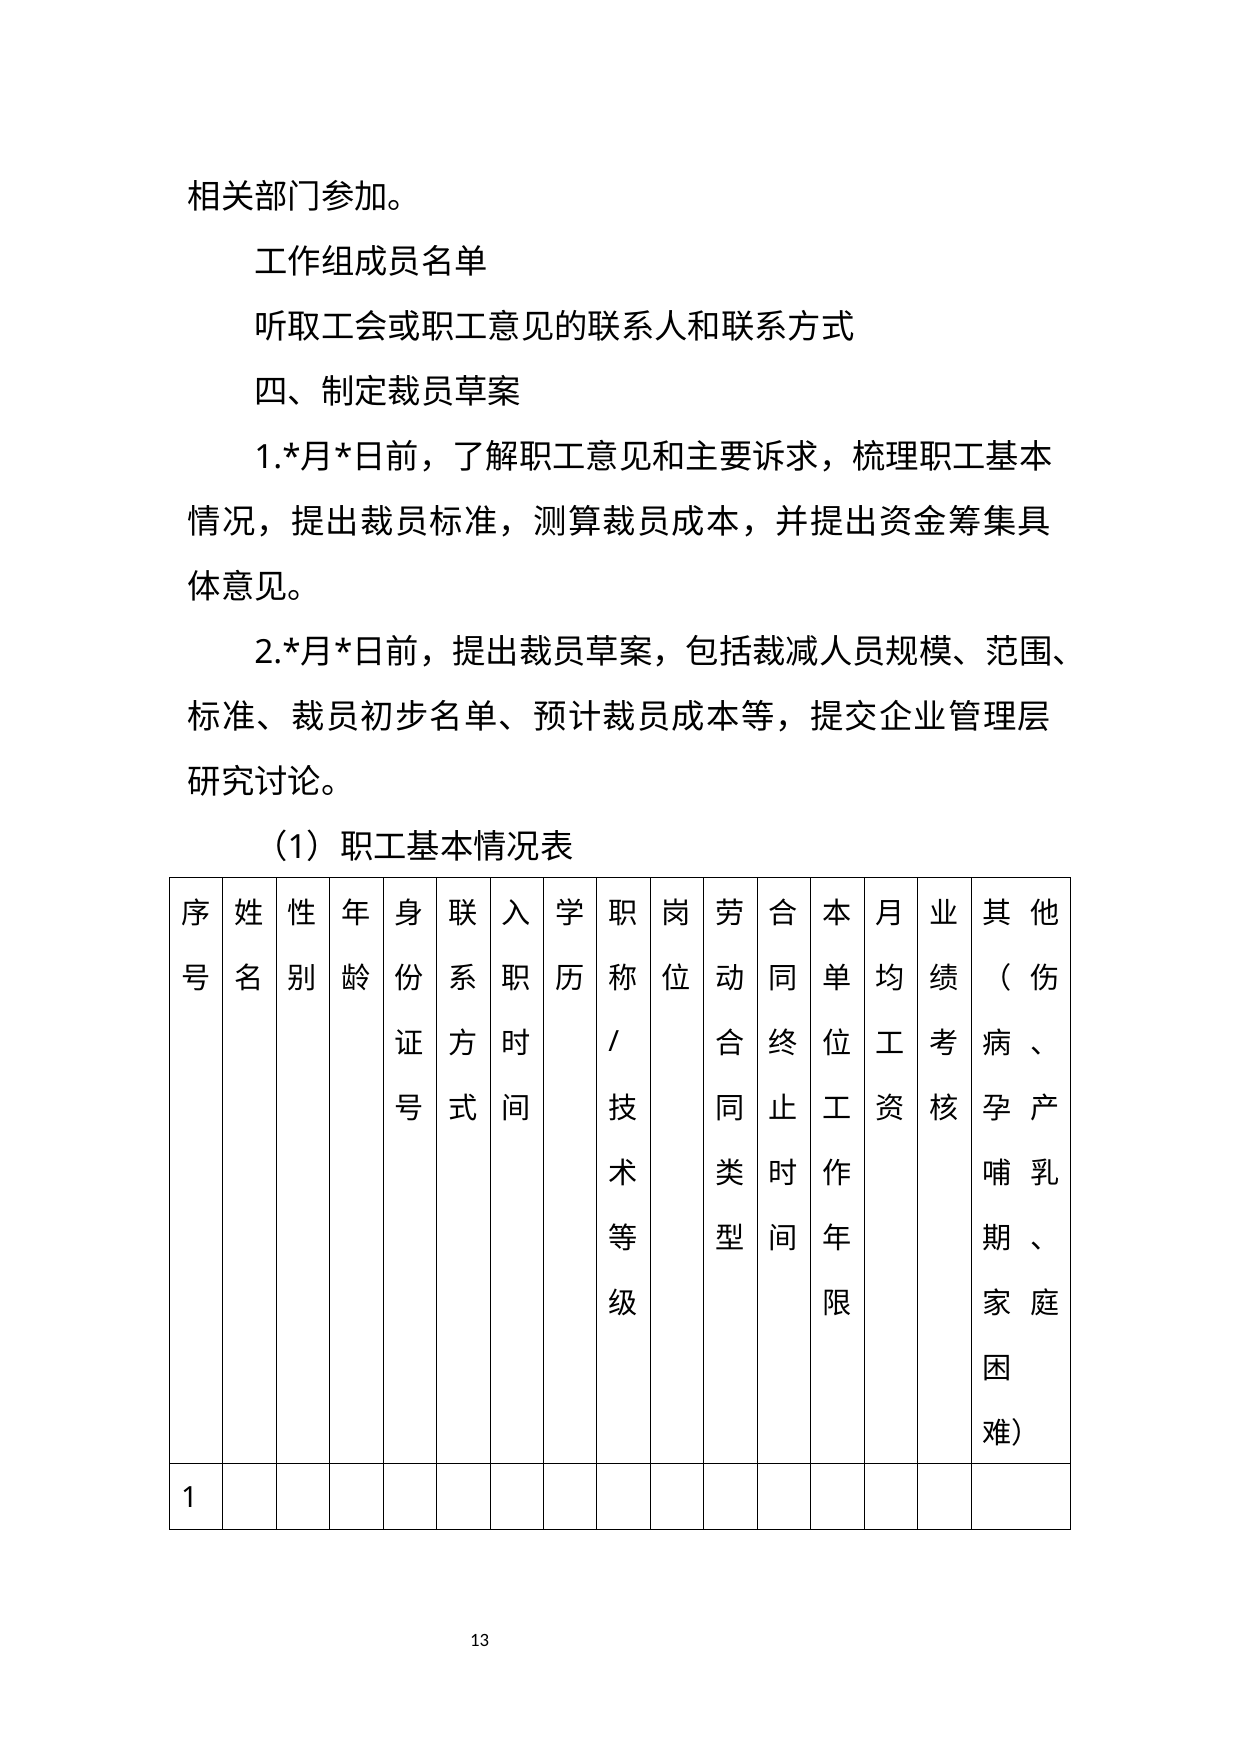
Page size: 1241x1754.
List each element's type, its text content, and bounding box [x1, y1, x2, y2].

table_cell [277, 1464, 329, 1529]
table_cell [972, 1464, 1070, 1529]
table_cell 1 [170, 1464, 222, 1529]
table_header 性别 [277, 878, 329, 1463]
list 四、制定裁员草案 [187, 357, 1053, 422]
table_header 年龄 [330, 878, 383, 1463]
table_cell [865, 1464, 917, 1529]
table_cell [918, 1464, 971, 1529]
table_cell [704, 1464, 757, 1529]
list 1.*月*日前，了解职工意见和主要诉求，梳理职工基本情况，提出裁员标准，测算裁员成本，并提出资金筹集具体意见。 [187, 422, 1053, 617]
table_header 身份证号 [384, 878, 436, 1463]
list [187, 162, 1053, 227]
table_header 学历 [544, 878, 596, 1463]
table_header 序号 [170, 878, 222, 1463]
list 工作组成员名单 [187, 227, 1053, 292]
table_header 联系方式 [437, 878, 490, 1463]
list （1）职工基本情况表 [187, 812, 1053, 877]
table_cell [330, 1464, 383, 1529]
table_header 合同终止时间 [758, 878, 810, 1463]
table_header 月均工资 [865, 878, 917, 1463]
list 2.*月*日前，提出裁员草案，包括裁减人员规模、范围、标准、裁员初步名单、预计裁员成本等，提交企业管理层研究讨论。 [187, 617, 1053, 812]
table_header 岗位 [651, 878, 703, 1463]
table_cell [651, 1464, 703, 1529]
table_cell [491, 1464, 543, 1529]
table_header 其他（伤病、孕产哺乳期、家庭困难） [972, 878, 1070, 1463]
table_header 入职时间 [491, 878, 543, 1463]
table_cell [597, 1464, 650, 1529]
table_cell [223, 1464, 276, 1529]
table_cell [758, 1464, 810, 1529]
table_cell [811, 1464, 864, 1529]
table_header 职称/技术等级 [597, 878, 650, 1463]
table_cell [544, 1464, 596, 1529]
table_header 姓名 [223, 878, 276, 1463]
table_cell [437, 1464, 490, 1529]
table_cell [384, 1464, 436, 1529]
list 听取工会或职工意见的联系人和联系方式 [187, 292, 1053, 357]
table_header 业绩考核 [918, 878, 971, 1463]
table_header 劳动合同类型 [704, 878, 757, 1463]
table_header 本单位工作年限 [811, 878, 864, 1463]
